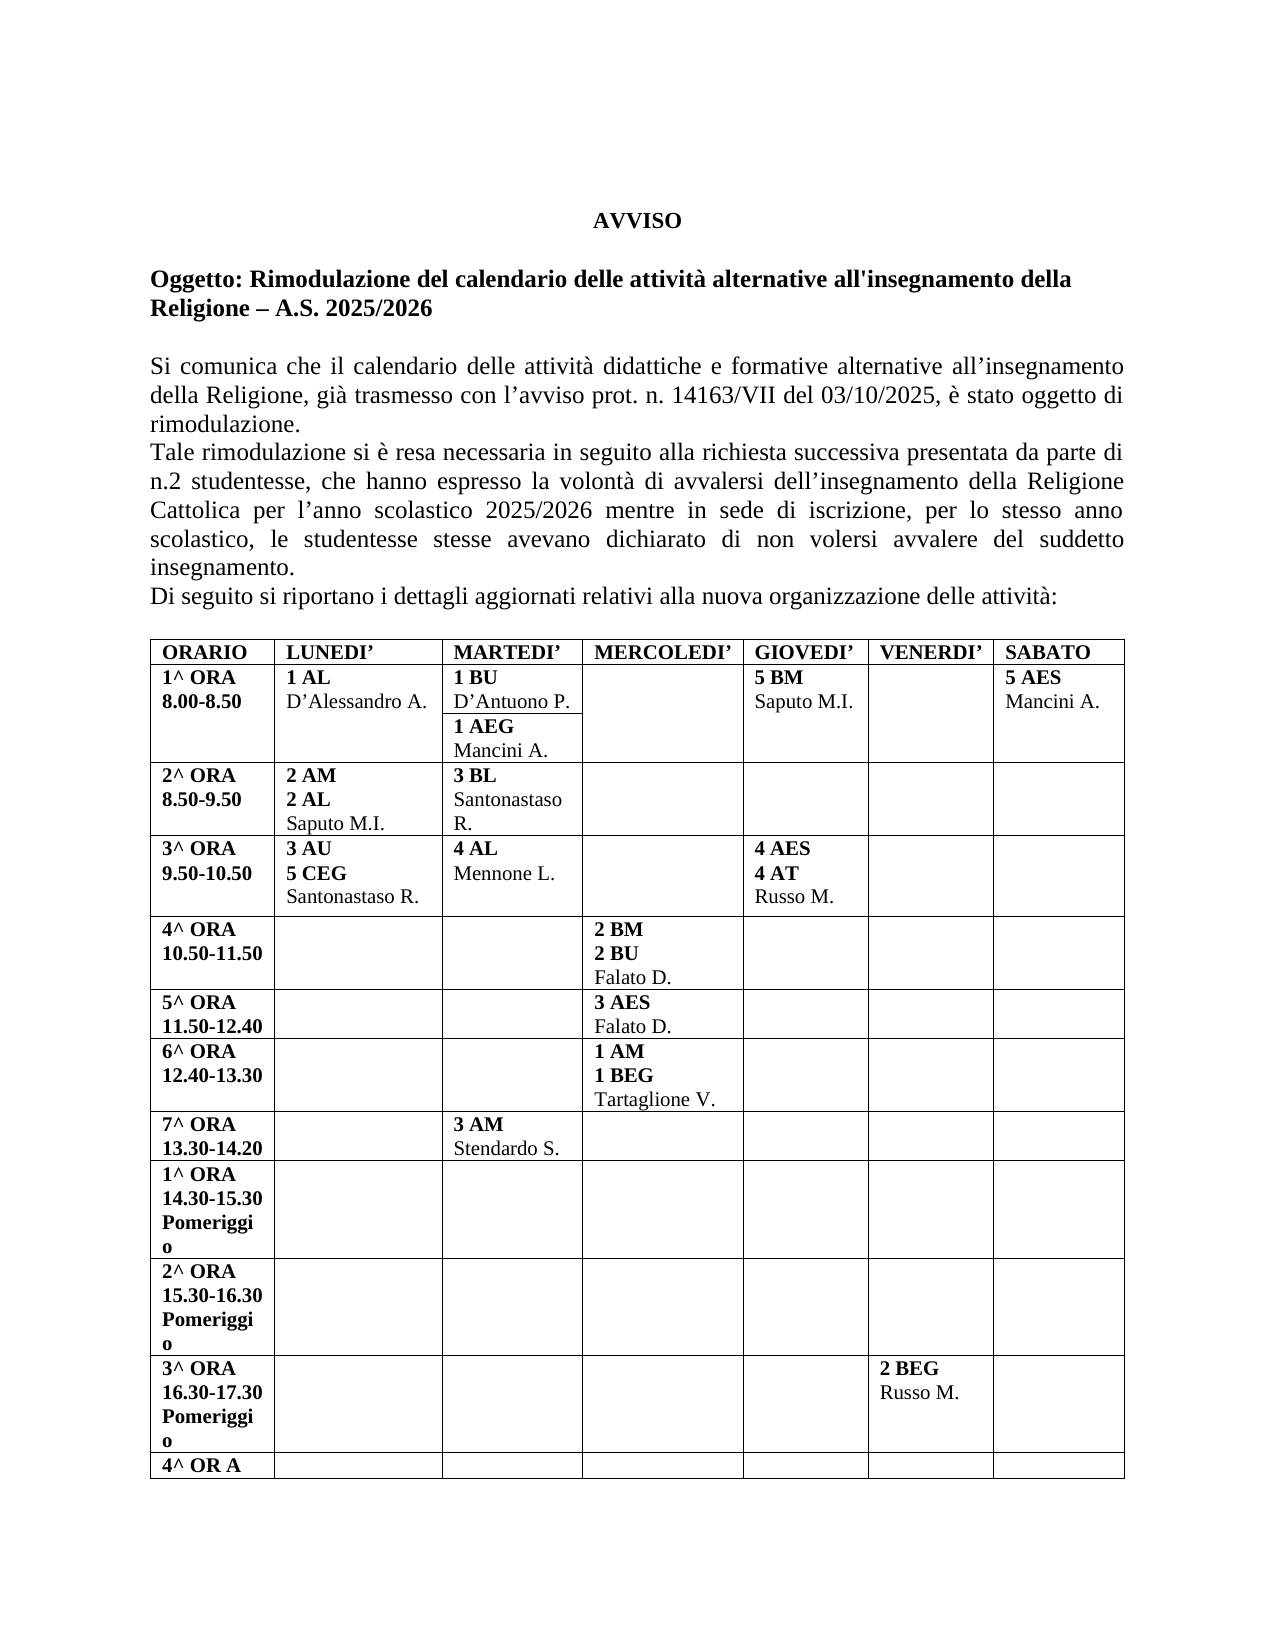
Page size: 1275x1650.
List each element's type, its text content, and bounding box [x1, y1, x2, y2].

table_cell 2 AM 2 AL Saputo M.I. [275, 763, 442, 835]
table_cell [994, 990, 1124, 1038]
table_cell [869, 763, 993, 835]
table_cell [583, 836, 743, 916]
table_cell [869, 1161, 993, 1258]
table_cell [151, 1453, 274, 1477]
table_header MERCOLEDI’ [583, 640, 743, 664]
table_cell 1^ ORA 8.00-8.50 [151, 665, 274, 762]
table_cell [994, 1161, 1124, 1258]
table_cell 6^ ORA 12.40-13.30 [151, 1039, 274, 1111]
table_cell [443, 1356, 582, 1452]
table_cell [443, 1161, 582, 1258]
table_cell [583, 1259, 743, 1355]
table_cell [994, 1453, 1124, 1477]
table_cell [275, 1356, 442, 1452]
table_cell [869, 1259, 993, 1355]
table_cell 5 AES Mancini A. [994, 665, 1124, 762]
text Tale rimodulazione si è resa necessaria in seguito alla richiesta successiva presentata da parte di n.2 studentesse, che hanno espresso la volontà di avvalersi dell’insegnamento della Religione Cattolica per l’anno scolastico 2025/2026 mentre in sede di iscrizione, per lo stesso anno scolastico, le studentesse stesse avevano dichiarato di non volersi avvalere del suddetto insegnamento. [150, 437, 1125, 581]
table_cell 1 AL D’Alessandro A. [275, 665, 442, 762]
table_cell [869, 990, 993, 1038]
table_cell [869, 1112, 993, 1160]
text AVVISO [150, 207, 1125, 233]
table_cell 1^ ORA 14.30-15.30 Pomeriggio [151, 1161, 274, 1258]
table_cell [275, 990, 442, 1038]
table_cell [994, 836, 1124, 916]
table_cell [869, 1453, 993, 1477]
table_cell [443, 1259, 582, 1355]
table_cell 1 AEG Mancini A. [443, 714, 582, 762]
table_cell 7^ ORA 13.30-14.20 [151, 1112, 274, 1160]
table_cell [583, 1453, 743, 1477]
table_cell 2 BM 2 BU Falato D. [583, 917, 743, 989]
table_cell [583, 1161, 743, 1258]
table_cell [744, 1112, 868, 1160]
table_cell [994, 1039, 1124, 1111]
table_cell 1 AM 1 BEG Tartaglione V. [583, 1039, 743, 1111]
table_cell [443, 990, 582, 1038]
table_cell 3 AU 5 CEG Santonastaso R. [275, 836, 442, 916]
table_cell 2 BEG Russo M. [869, 1356, 993, 1452]
table_cell [583, 1356, 743, 1452]
table_cell [869, 1039, 993, 1111]
table_cell [275, 1453, 442, 1477]
table_cell [869, 665, 993, 762]
table_header GIOVEDI’ [744, 640, 868, 664]
table_cell [744, 1356, 868, 1452]
table_cell [744, 917, 868, 989]
table_cell [443, 1039, 582, 1111]
table_cell [869, 917, 993, 989]
table_cell [994, 1259, 1124, 1355]
table_cell [275, 1039, 442, 1111]
table_cell [744, 1259, 868, 1355]
table_cell 3 BL Santonastaso R. [443, 763, 582, 835]
table_cell 5 BM Saputo M.I. [744, 665, 868, 762]
table_cell [583, 763, 743, 835]
table_cell 4 AL Mennone L. [443, 836, 582, 916]
table_cell 3^ ORA 16.30-17.30 Pomeriggio [151, 1356, 274, 1452]
table_cell [744, 1453, 868, 1477]
table_cell 5^ ORA 11.50-12.40 [151, 990, 274, 1038]
table_cell [994, 1356, 1124, 1452]
table_cell [994, 1112, 1124, 1160]
table_cell 3 AES Falato D. [583, 990, 743, 1038]
table_cell [275, 1259, 442, 1355]
table_cell 2^ ORA 15.30-16.30 Pomeriggio [151, 1259, 274, 1355]
table_cell [744, 990, 868, 1038]
table_cell [443, 917, 582, 989]
table_header MARTEDI’ [443, 640, 582, 664]
table_cell [275, 917, 442, 989]
table_cell [994, 917, 1124, 989]
table_cell [583, 665, 743, 762]
table_header LUNEDI’ [275, 640, 442, 664]
table_header SABATO [994, 640, 1124, 664]
table_cell 1 BU D’Antuono P. [443, 665, 582, 713]
table_cell [744, 1161, 868, 1258]
table_cell [443, 1453, 582, 1477]
table_cell [275, 1112, 442, 1160]
table_cell 3^ ORA 9.50-10.50 [151, 836, 274, 916]
table_cell [275, 1161, 442, 1258]
table_cell 4^ ORA 10.50-11.50 [151, 917, 274, 989]
table_cell [744, 1039, 868, 1111]
table_cell 4 AES 4 AT Russo M. [744, 836, 868, 916]
text Oggetto: Rimodulazione del calendario delle attività alternative all'insegnamento della Religione – A.S. 2025/2026 [150, 264, 1125, 322]
table_header VENERDI’ [869, 640, 993, 664]
text Di seguito si riportano i dettagli aggiornati relativi alla nuova organizzazione delle attività: [150, 581, 1125, 610]
table_cell [994, 763, 1124, 835]
text Si comunica che il calendario delle attività didattiche e formative alternative all’insegnamento della Religione, già trasmesso con l’avviso prot. n. 14163/VII del 03/10/2025, è stato oggetto di rimodulazione. [150, 351, 1125, 437]
table_header ORARIO [151, 640, 274, 664]
table_cell 3 AM Stendardo S. [443, 1112, 582, 1160]
table_cell [869, 836, 993, 916]
table_cell [583, 1112, 743, 1160]
table_cell [744, 763, 868, 835]
table_cell 2^ ORA 8.50-9.50 [151, 763, 274, 835]
